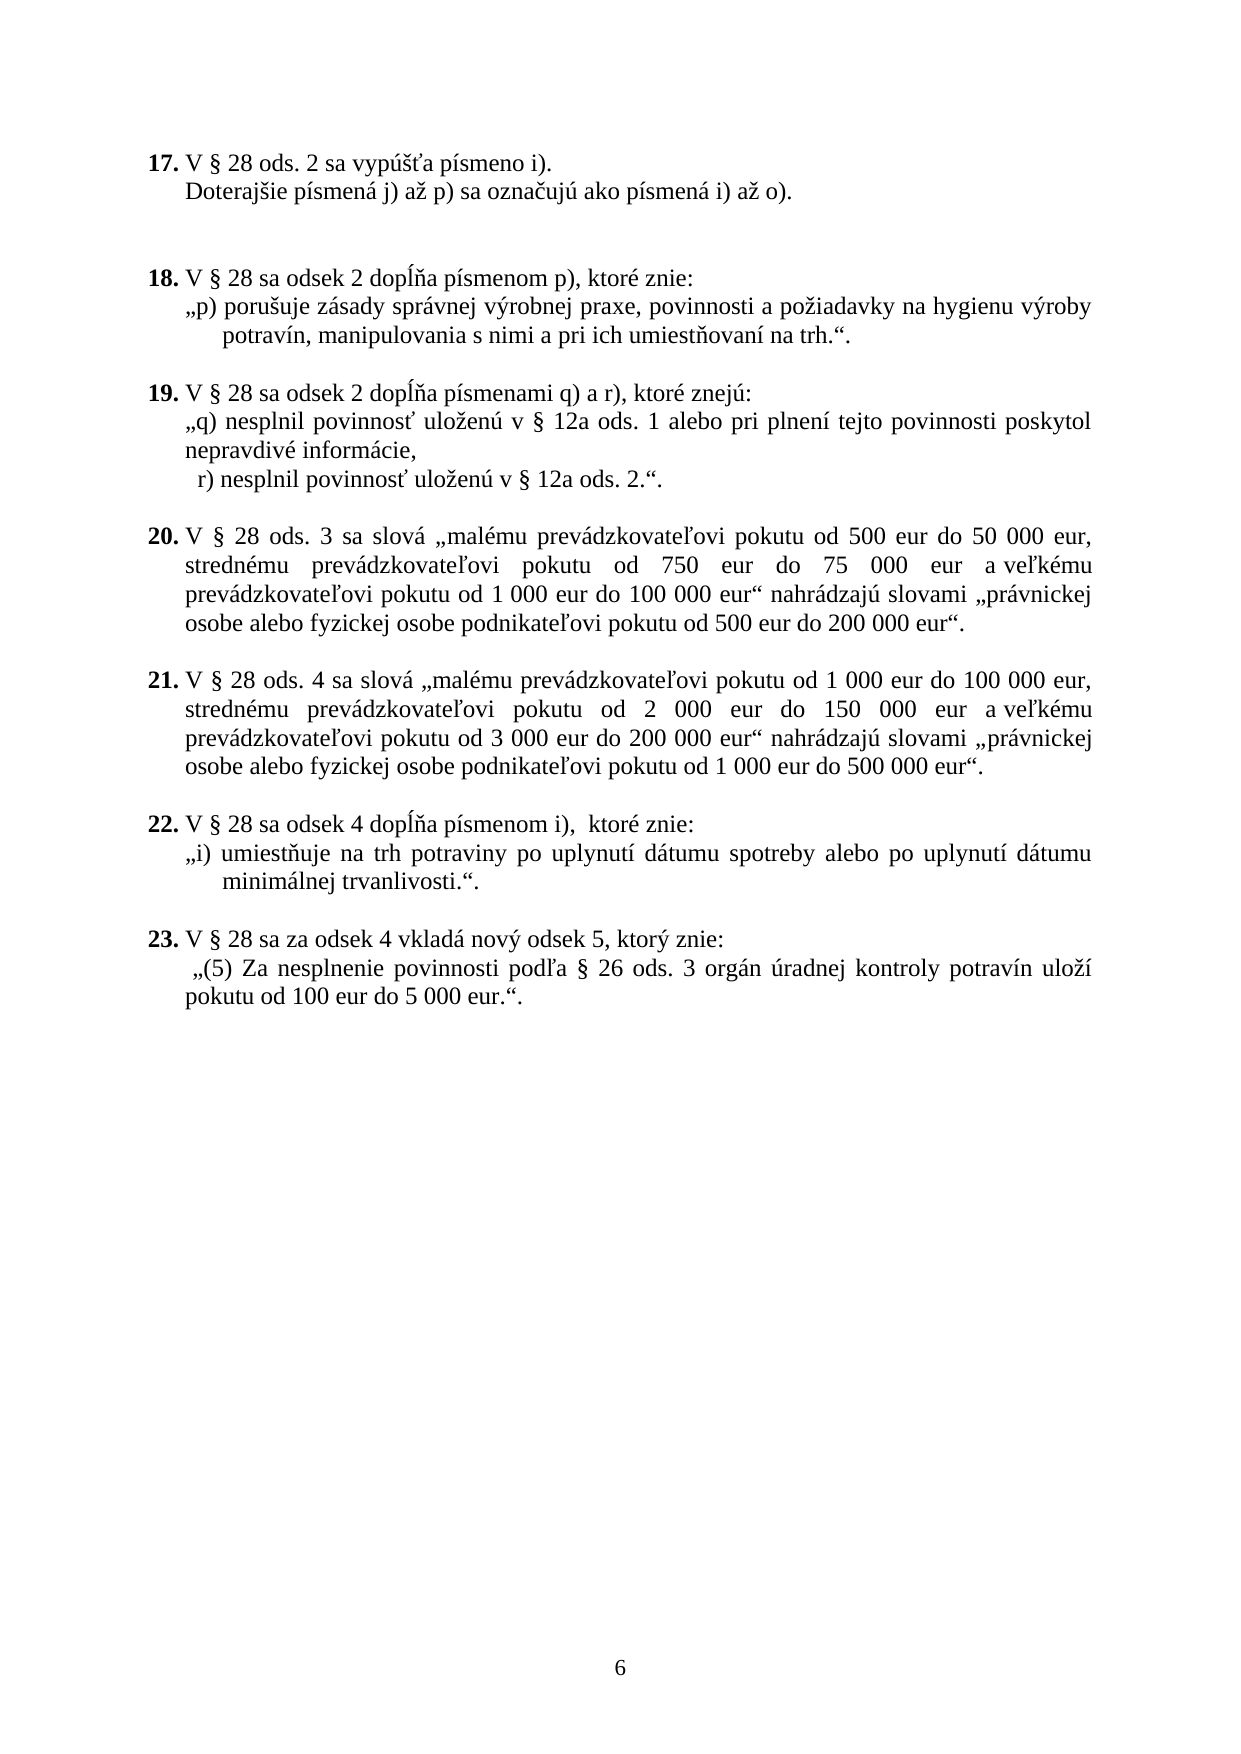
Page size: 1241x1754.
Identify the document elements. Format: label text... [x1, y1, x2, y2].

list V § 28 sa odsek 4 dopĺňa písmenom i), ktoré znie: [148, 809, 1093, 838]
list V § 28 ods. 2 sa vypúšťa písmeno i). [148, 148, 1093, 176]
list V § 28 ods. 4 sa slová „malému prevádzkovateľovi pokutu od 1 000 eur do 100 000 eur, strednému prevádzkovateľovi pokutu od 2 000 eur do 150 000 eur a veľkému prevádzkovateľovi pokutu od 3 000 eur do 200 000 eur“ nahrádzajú slovami „právnickej osobe alebo fyzickej osobe podnikateľovi pokutu od 1 000 eur do 500 000 eur“. [148, 665, 1093, 780]
list V § 28 sa odsek 2 dopĺňa písmenom p), ktoré znie: [148, 263, 1093, 291]
list V § 28 sa odsek 2 dopĺňa písmenami q) a r), ktoré znejú: [148, 378, 1093, 406]
list V § 28 sa za odsek 4 vkladá nový odsek 5, ktorý znie: [148, 924, 1093, 953]
text „p) porušuje zásady správnej výrobnej praxe, povinnosti a požiadavky na hygienu výroby potravín, manipulovania s nimi a pri ich umiestňovaní na trh.“. [185, 291, 1093, 349]
text „i) umiestňuje na trh potraviny po uplynutí dátumu spotreby alebo po uplynutí dátumu minimálnej trvanlivosti.“. [185, 838, 1093, 895]
text „q) nesplnil povinnosť uloženú v § 12a ods. 1 alebo pri plnení tejto povinnosti poskytol nepravdivé informácie, [185, 406, 1093, 464]
text Doterajšie písmená j) až p) sa označujú ako písmená i) až o). [185, 176, 1093, 205]
text r) nesplnil povinnosť uloženú v § 12a ods. 2.“. [185, 464, 1093, 493]
text „(5) Za nesplnenie povinnosti podľa § 26 ods. 3 orgán úradnej kontroly potravín uloží pokutu od 100 eur do 5 000 eur.“. [185, 953, 1093, 1010]
list V § 28 ods. 3 sa slová „malému prevádzkovateľovi pokutu od 500 eur do 50 000 eur, strednému prevádzkovateľovi pokutu od 750 eur do 75 000 eur a veľkému prevádzkovateľovi pokutu od 1 000 eur do 100 000 eur“ nahrádzajú slovami „právnickej osobe alebo fyzickej osobe podnikateľovi pokutu od 500 eur do 200 000 eur“. [148, 521, 1093, 636]
